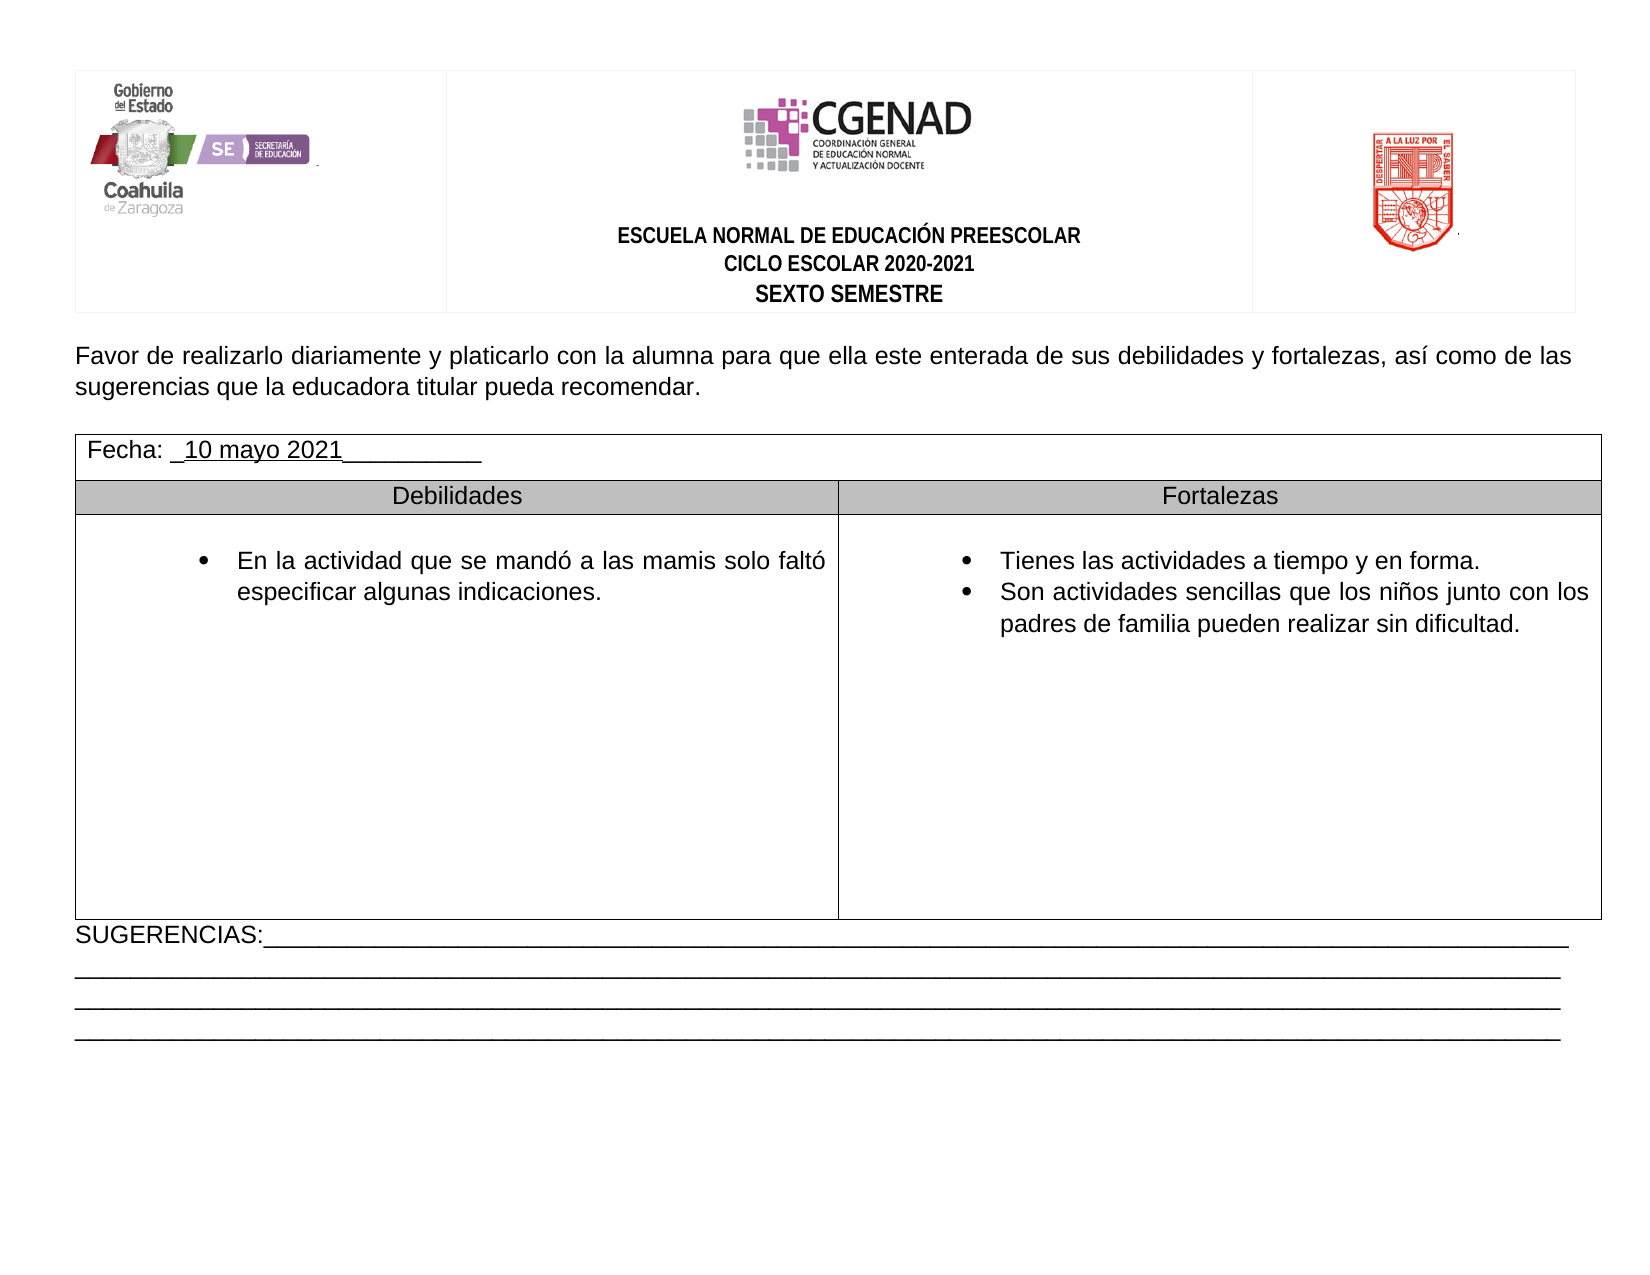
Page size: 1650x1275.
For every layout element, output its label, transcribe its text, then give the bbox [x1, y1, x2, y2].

table_cell Fortalezas [839, 481, 1601, 514]
table_header Fecha: _10 mayo 2021__________ [76, 435, 1601, 480]
table_cell Tienes las actividades a tiempo y en forma. Son actividades sencillas que los niños junto con los padres de familia pueden realizar sin dificultad. [839, 515, 1601, 919]
table_cell Debilidades [76, 481, 838, 514]
picture [737, 91, 977, 180]
picture [1368, 125, 1459, 258]
text Favor de realizarlo diariamente y platicarlo con la alumna para que ella este enterada de sus debilidades y fortalezas, así como de las sugerencias que la educadora titular pueda recomendar. [75, 341, 1575, 401]
text SUGERENCIAS:_______________________________________________________________________________________________________________________________________________________________________________________________________________________________________________________________________________________________________________________________________________________________________________________________________________________________ [75, 920, 1575, 1042]
picture [82, 77, 319, 227]
table_cell En la actividad que se mandó a las mamis solo faltó especificar algunas indicaciones. [76, 515, 838, 919]
